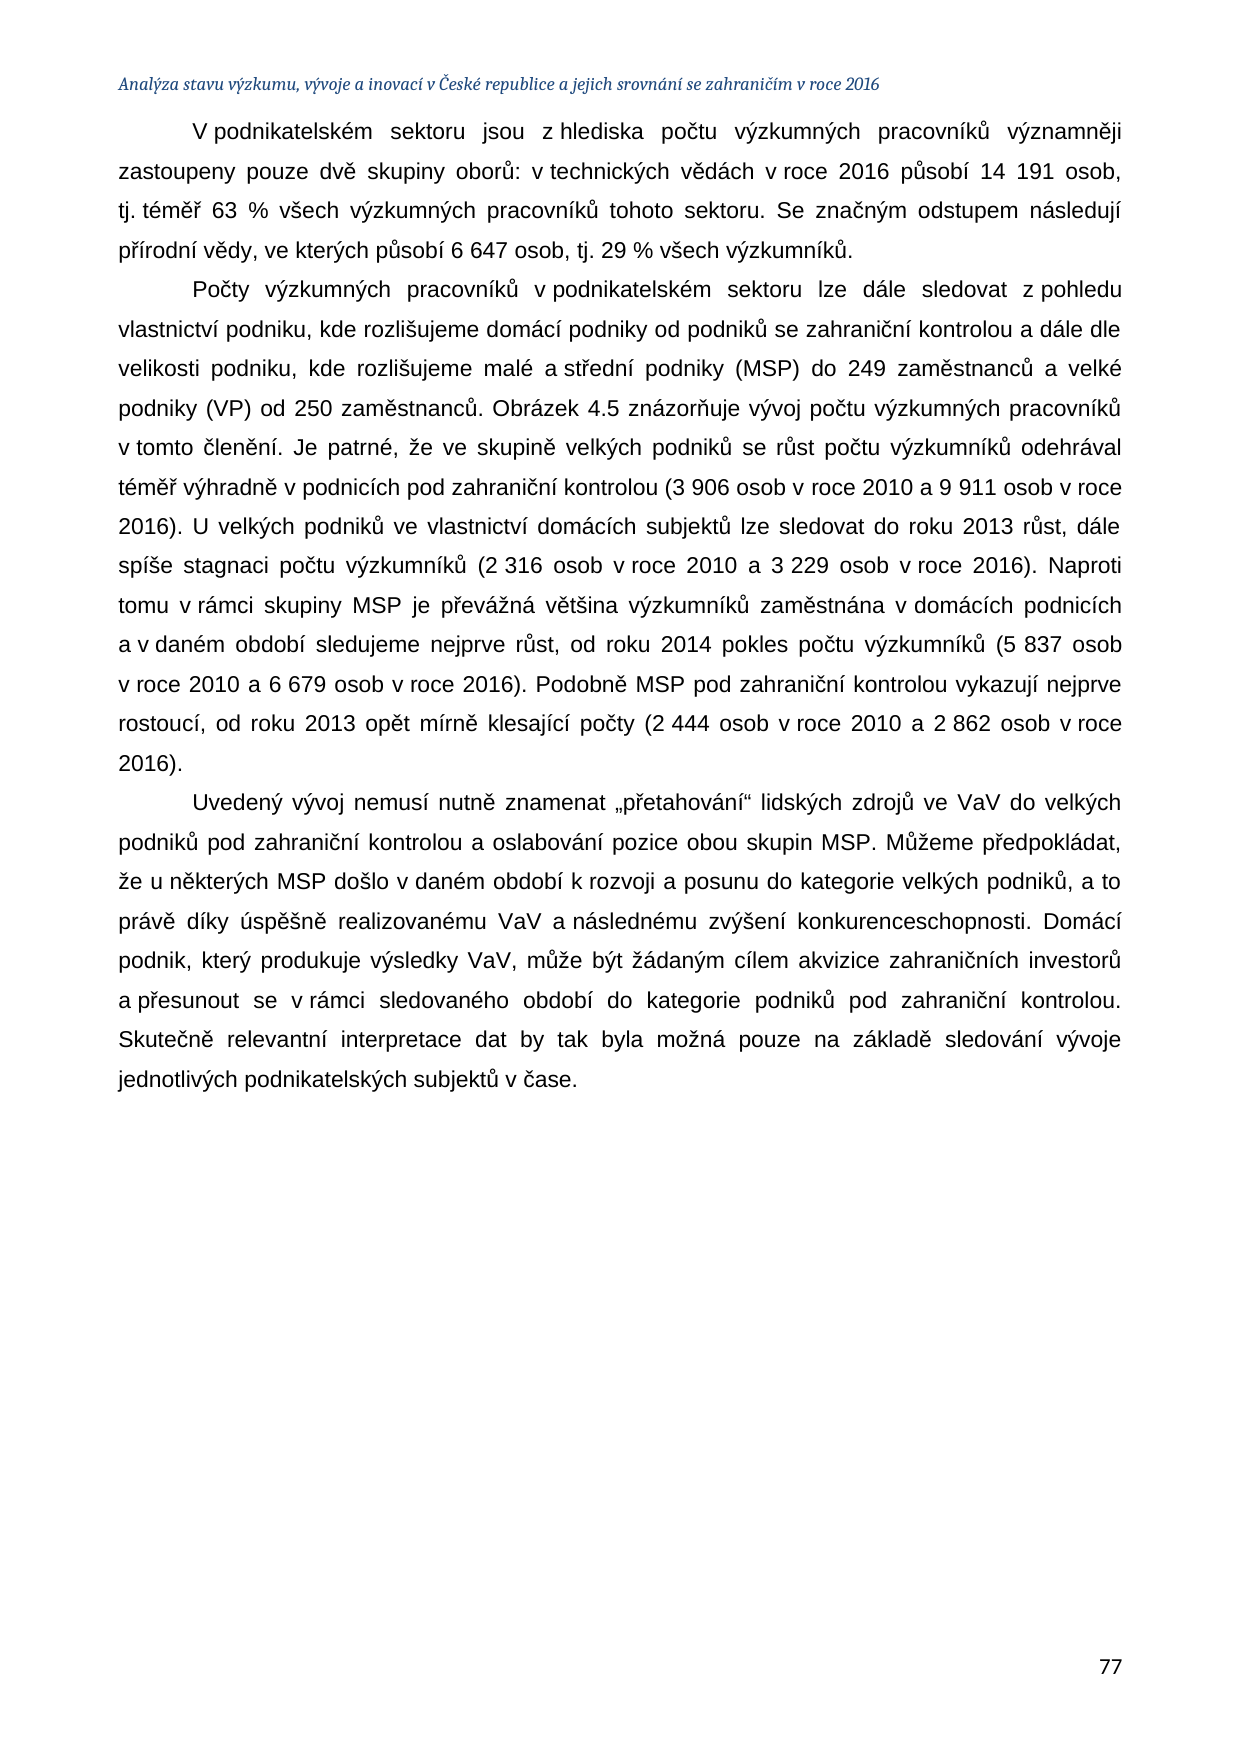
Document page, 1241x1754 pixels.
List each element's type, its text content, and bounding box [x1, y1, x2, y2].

text Počty výzkumných pracovníků v podnikatelském sektoru lze dále sledovat z pohledu vlastnictví podniku, kde rozlišujeme domácí podniky od podniků se zahraniční kontrolou a dále dle velikosti podniku, kde rozlišujeme malé a střední podniky (MSP) do 249 zaměstnanců a velké podniky (VP) od 250 zaměstnanců. Obrázek 4.5 znázorňuje vývoj počtu výzkumných pracovníků v tomto členění. Je patrné, že ve skupině velkých podniků se růst počtu výzkumníků odehrával téměř výhradně v podnicích pod zahraniční kontrolou (3 906 osob v roce 2010 a 9 911 osob v roce 2016). U velkých podniků ve vlastnictví domácích subjektů lze sledovat do roku 2013 růst, dále spíše stagnaci počtu výzkumníků (2 316 osob v roce 2010 a 3 229 osob v roce 2016). Naproti tomu v rámci skupiny MSP je převážná většina výzkumníků zaměstnána v domácích podnicích a v daném období sledujeme nejprve růst, od roku 2014 pokles počtu výzkumníků (5 837 osob v roce 2010 a 6 679 osob v roce 2016). Podobně MSP pod zahraniční kontrolou vykazují nejprve rostoucí, od roku 2013 opět mírně klesající počty (2 444 osob v roce 2010 a 2 862 osob v roce 2016). [118, 276, 1122, 776]
text Uvedený vývoj nemusí nutně znamenat „přetahování“ lidských zdrojů ve VaV do velkých podniků pod zahraniční kontrolou a oslabování pozice obou skupin MSP. Můžeme předpokládat, že u některých MSP došlo v daném období k rozvoji a posunu do kategorie velkých podniků, a to právě díky úspěšně realizovanému VaV a následnému zvýšení konkurenceschopnosti. Domácí podnik, který produkuje výsledky VaV, může být žádaným cílem akvizice zahraničních investorů a přesunout se v rámci sledovaného období do kategorie podniků pod zahraniční kontrolou. Skutečně relevantní interpretace dat by tak byla možná pouze na základě sledování vývoje jednotlivých podnikatelských subjektů v čase. [118, 789, 1122, 1092]
text V podnikatelském sektoru jsou z hlediska počtu výzkumných pracovníků významněji zastoupeny pouze dvě skupiny oborů: v technických vědách v roce 2016 působí 14 191 osob, tj. téměř 63 % všech výzkumných pracovníků tohoto sektoru. Se značným odstupem následují přírodní vědy, ve kterých působí 6 647 osob, tj. 29 % všech výzkumníků. [118, 118, 1122, 263]
